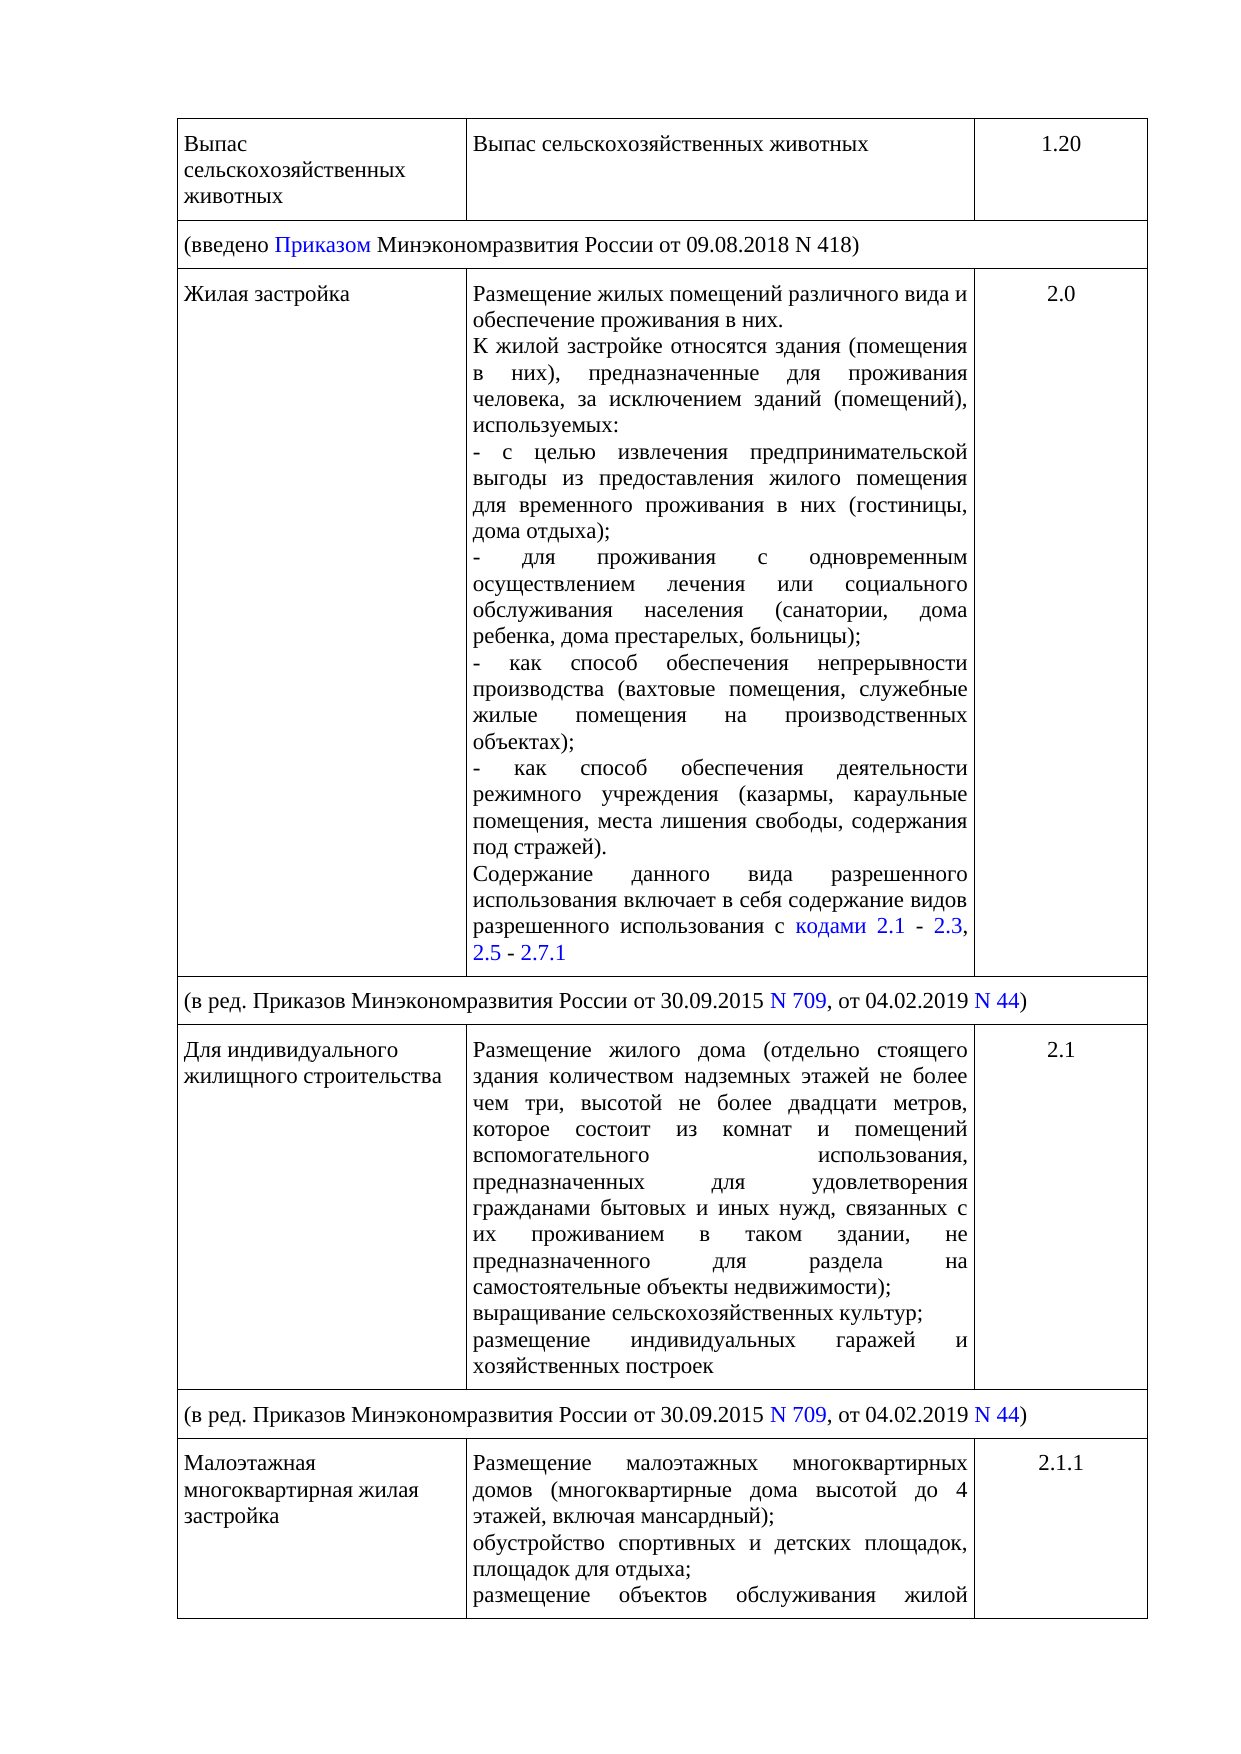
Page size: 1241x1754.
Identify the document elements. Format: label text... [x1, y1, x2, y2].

table_cell 2.1 [975, 1025, 1147, 1389]
table_cell Выпас сельскохозяйственных животных [467, 119, 974, 219]
table_cell 2.1.1 [975, 1439, 1147, 1618]
table_cell Размещение жилого дома (отдельно стоящего здания количеством надземных этажей не более чем три, высотой не более двадцати метров, которое состоит из комнат и помещений вспомогательного использования, предназначенных для удовлетворения гражданами бытовых и иных нужд, связанных с их проживанием в таком здании, не предназначенного для раздела на самостоятельные объекты недвижимости); выращивание сельскохозяйственных культур; размещение индивидуальных гаражей и хозяйственных построек [467, 1025, 974, 1389]
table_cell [178, 1439, 466, 1618]
table_cell Выпас сельскохозяйственных животных [178, 119, 466, 219]
table_cell 1.20 [975, 119, 1147, 219]
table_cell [467, 1439, 974, 1618]
table_cell (в ред. Приказов Минэкономразвития России от 30.09.2015 N 709, от 04.02.2019 N 44) [178, 1390, 1147, 1438]
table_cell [178, 221, 1147, 268]
table_cell Жилая застройка [178, 269, 466, 976]
table_cell Для индивидуального жилищного строительства [178, 1025, 466, 1389]
table_cell (в ред. Приказов Минэкономразвития России от 30.09.2015 N 709, от 04.02.2019 N 44) [178, 977, 1147, 1024]
table_cell Размещение жилых помещений различного вида и обеспечение проживания в них. К жилой застройке относятся здания (помещения в них), предназначенные для проживания человека, за исключением зданий (помещений), используемых: - с целью извлечения предпринимательской выгоды из предоставления жилого помещения для временного проживания в них (гостиницы, дома отдыха); - для проживания с одновременным осуществлением лечения или социального обслуживания населения (санатории, дома ребенка, дома престарелых, больницы); - как способ обеспечения непрерывности производства (вахтовые помещения, служебные жилые помещения на производственных объектах); - как способ обеспечения деятельности режимного учреждения (казармы, караульные помещения, места лишения свободы, содержания под стражей). Содержание данного вида разрешенного использования включает в себя содержание видов разрешенного использования с кодами 2.1 - 2.3, 2.5 - 2.7.1 [467, 269, 974, 976]
table_cell 2.0 [975, 269, 1147, 976]
